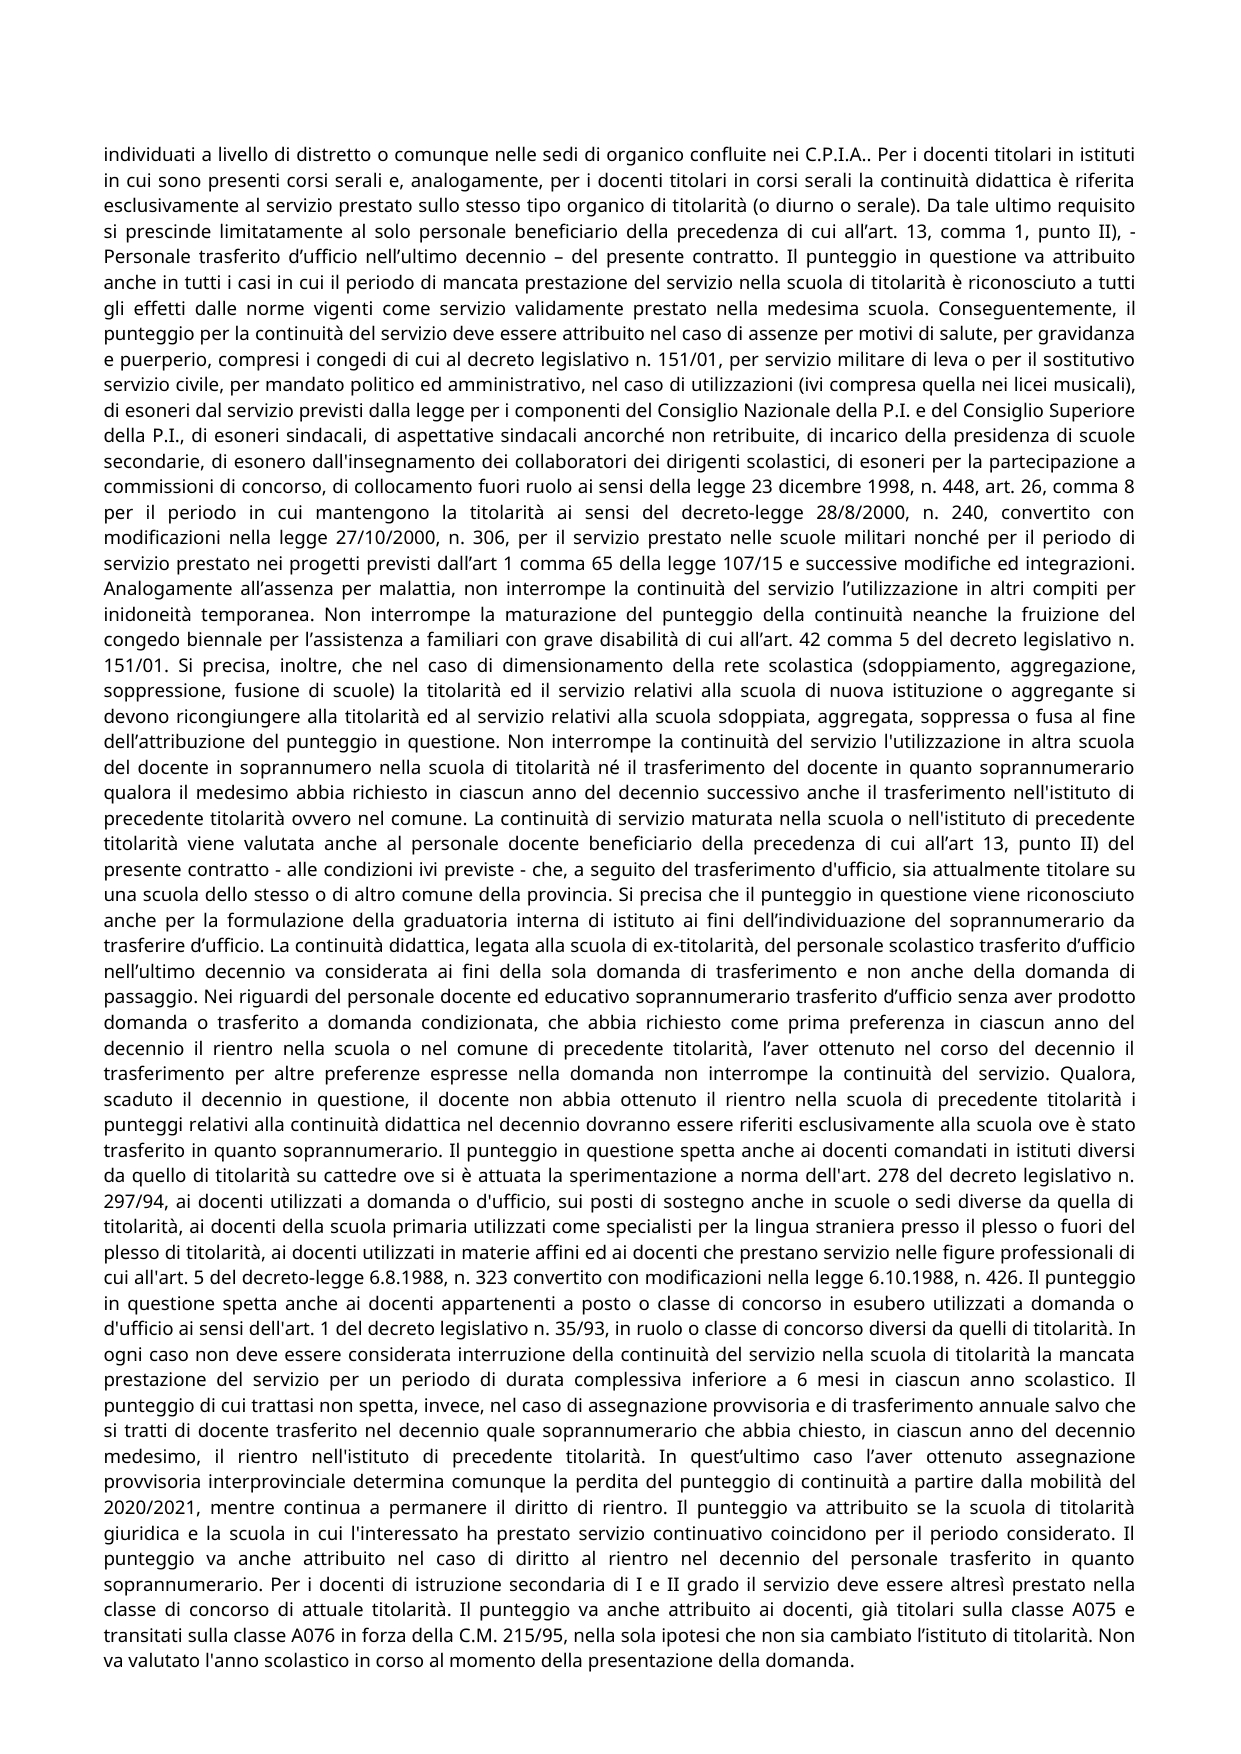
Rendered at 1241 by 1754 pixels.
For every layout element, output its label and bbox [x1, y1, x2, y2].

text [103, 142, 1137, 1673]
